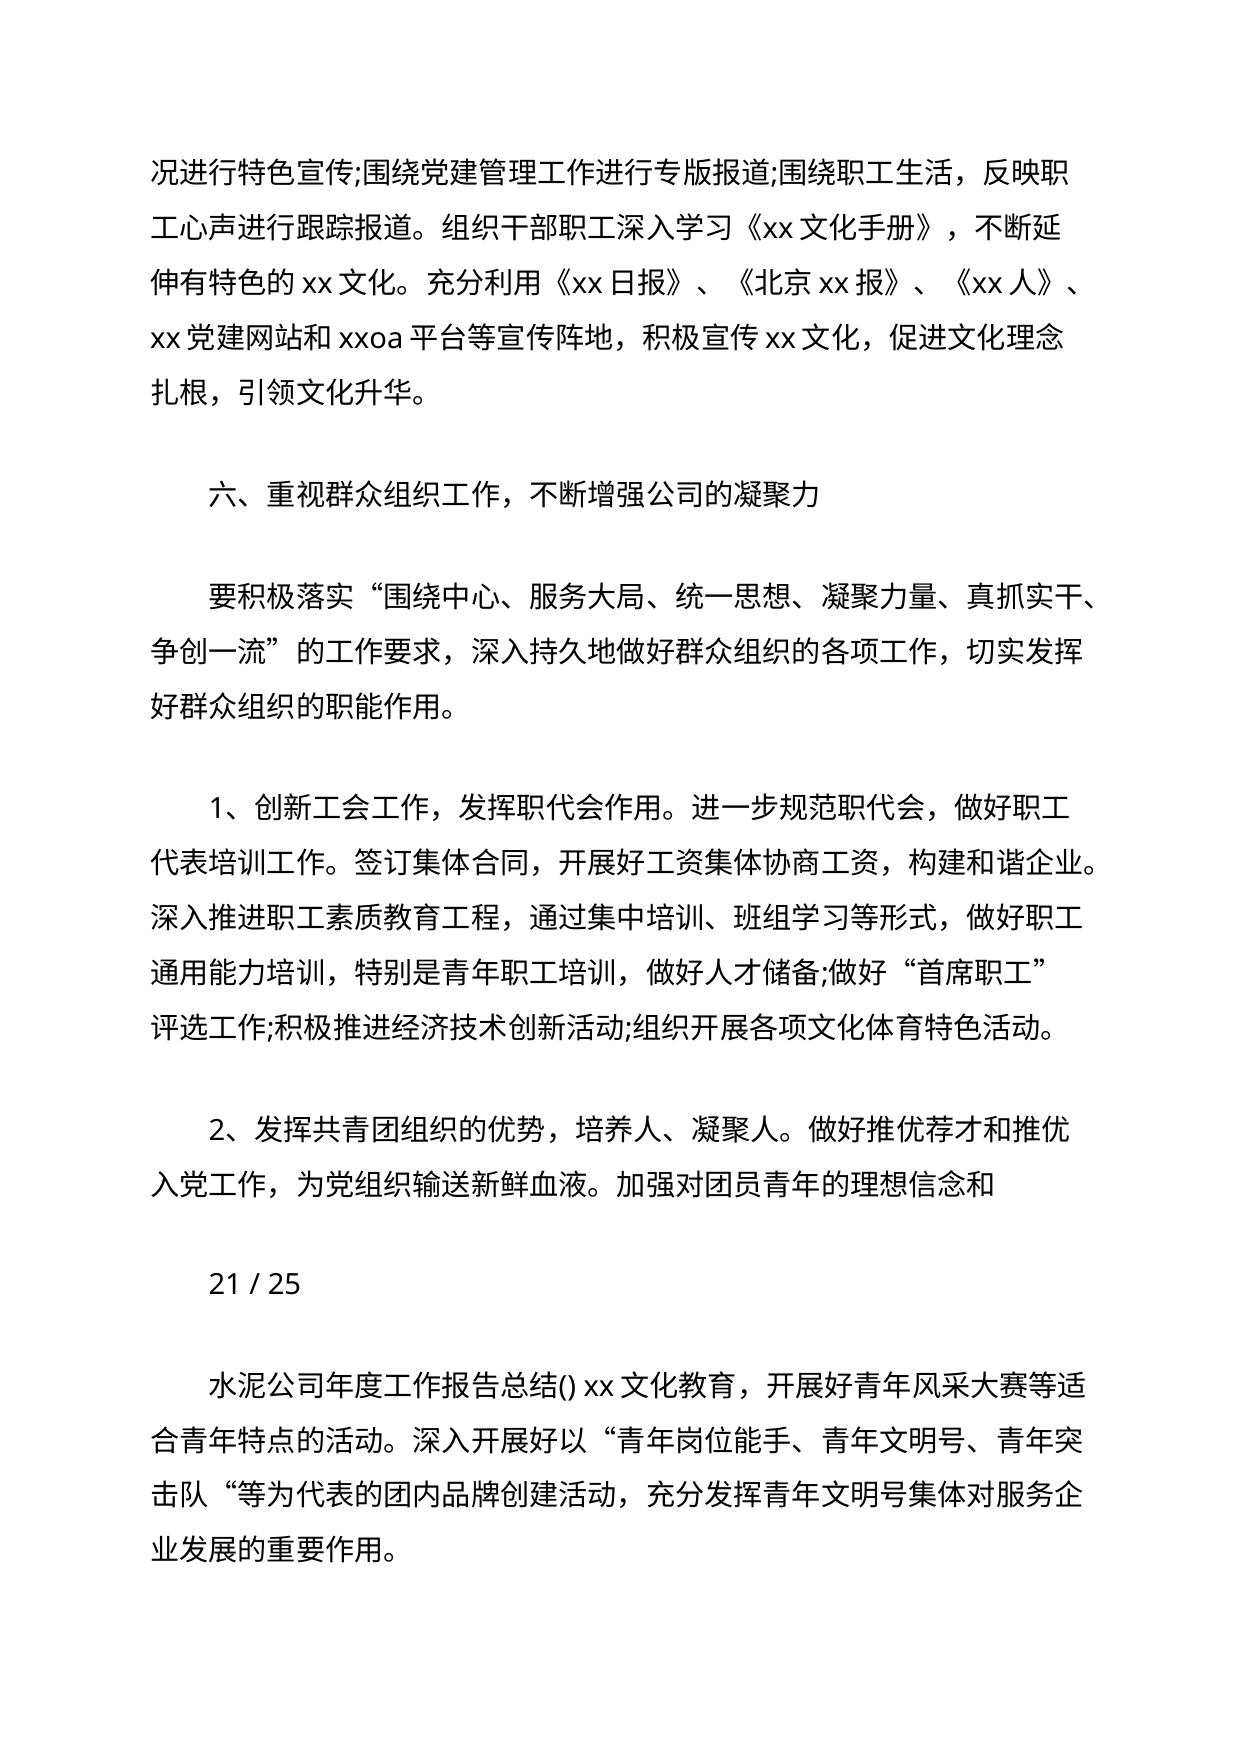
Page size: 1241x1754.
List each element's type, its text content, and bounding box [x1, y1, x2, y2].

text 2、发挥共青团组织的优势，培养人、凝聚人。做好推优荐才和推优入党工作，为党组织输送新鲜血液。加强对团员青年的理想信念和 [150, 1107, 1090, 1204]
text 要积极落实“围绕中心、服务大局、统一思想、凝聚力量、真抓实干、争创一流”的工作要求，深入持久地做好群众组织的各项工作，切实发挥好群众组织的职能作用。 [150, 573, 1090, 726]
text 水泥公司年度工作报告总结() xx文化教育，开展好青年风采大赛等适合青年特点的活动。深入开展好以“青年岗位能手、青年文明号、青年突击队“等为代表的团内品牌创建活动，充分发挥青年文明号集体对服务企业发展的重要作用。 [150, 1362, 1090, 1569]
text 六、重视群众组织工作，不断增强公司的凝聚力 [150, 472, 1090, 514]
text 21 / 25 [150, 1264, 1090, 1303]
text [150, 150, 1090, 412]
text 1、创新工会工作，发挥职代会作用。进一步规范职代会，做好职工代表培训工作。签订集体合同，开展好工资集体协商工资，构建和谐企业。深入推进职工素质教育工程，通过集中培训、班组学习等形式，做好职工通用能力培训，特别是青年职工培训，做好人才储备;做好“首席职工”评选工作;积极推进经济技术创新活动;组织开展各项文化体育特色活动。 [150, 785, 1090, 1047]
